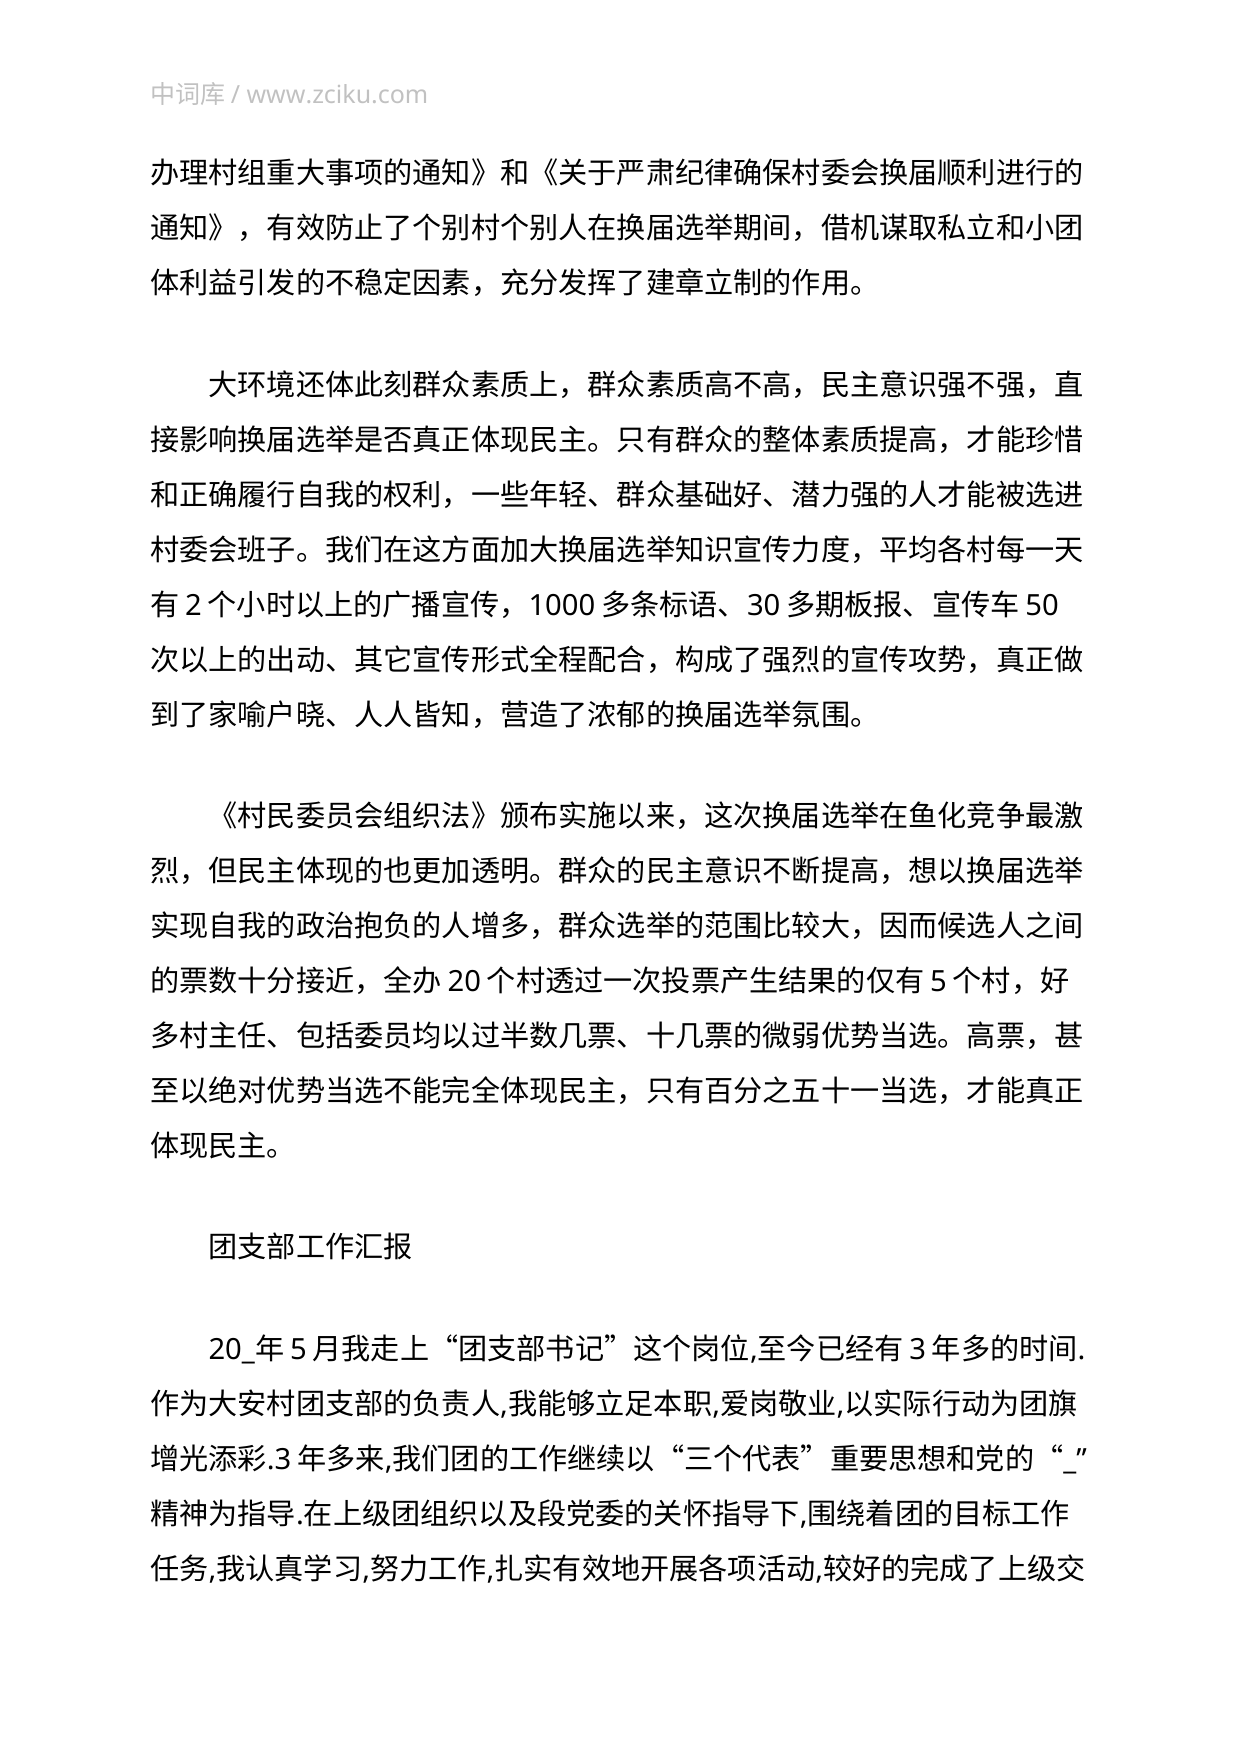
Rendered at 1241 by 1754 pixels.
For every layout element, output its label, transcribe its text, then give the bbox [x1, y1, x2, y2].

text 团支部工作汇报 [150, 1224, 1090, 1266]
text 《村民委员会组织法》颁布实施以来，这次换届选举在鱼化竞争最激烈，但民主体现的也更加透明。群众的民主意识不断提高，想以换届选举实现自我的政治抱负的人增多，群众选举的范围比较大，因而候选人之间的票数十分接近，全办20个村透过一次投票产生结果的仅有5个村，好多村主任、包括委员均以过半数几票、十几票的微弱优势当选。高票，甚至以绝对优势当选不能完全体现民主，只有百分之五十一当选，才能真正体现民主。 [150, 793, 1090, 1164]
text 大环境还体此刻群众素质上，群众素质高不高，民主意识强不强，直接影响换届选举是否真正体现民主。只有群众的整体素质提高，才能珍惜和正确履行自我的权利，一些年轻、群众基础好、潜力强的人才能被选进村委会班子。我们在这方面加大换届选举知识宣传力度，平均各村每一天有2个小时以上的广播宣传，1000多条标语、30多期板报、宣传车50次以上的出动、其它宣传形式全程配合，构成了强烈的宣传攻势，真正做到了家喻户晓、人人皆知，营造了浓郁的换届选举氛围。 [150, 362, 1090, 733]
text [150, 1326, 1090, 1588]
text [150, 150, 1090, 302]
